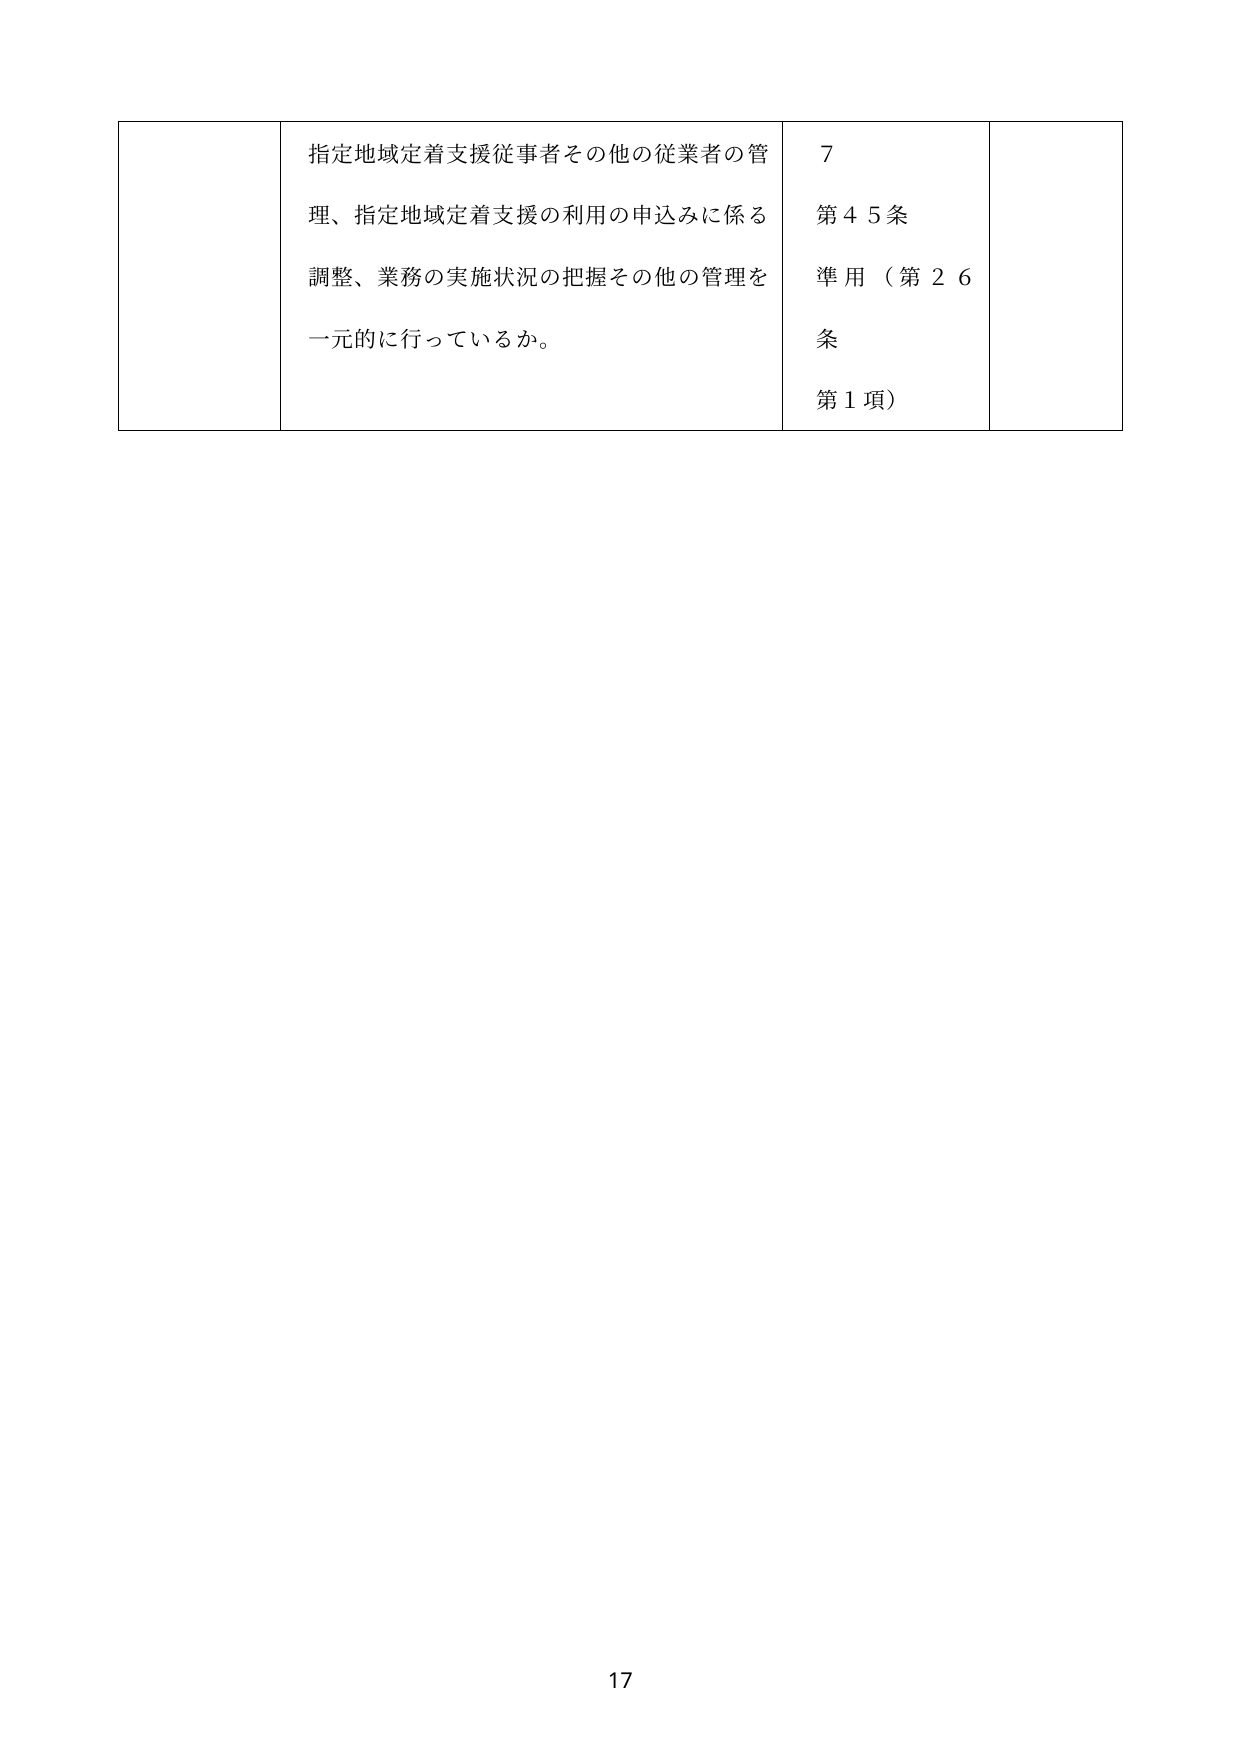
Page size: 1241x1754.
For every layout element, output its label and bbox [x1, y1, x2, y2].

table_cell [990, 122, 1122, 430]
table_cell [783, 122, 989, 430]
table_cell [119, 122, 280, 430]
table_cell [281, 122, 782, 430]
